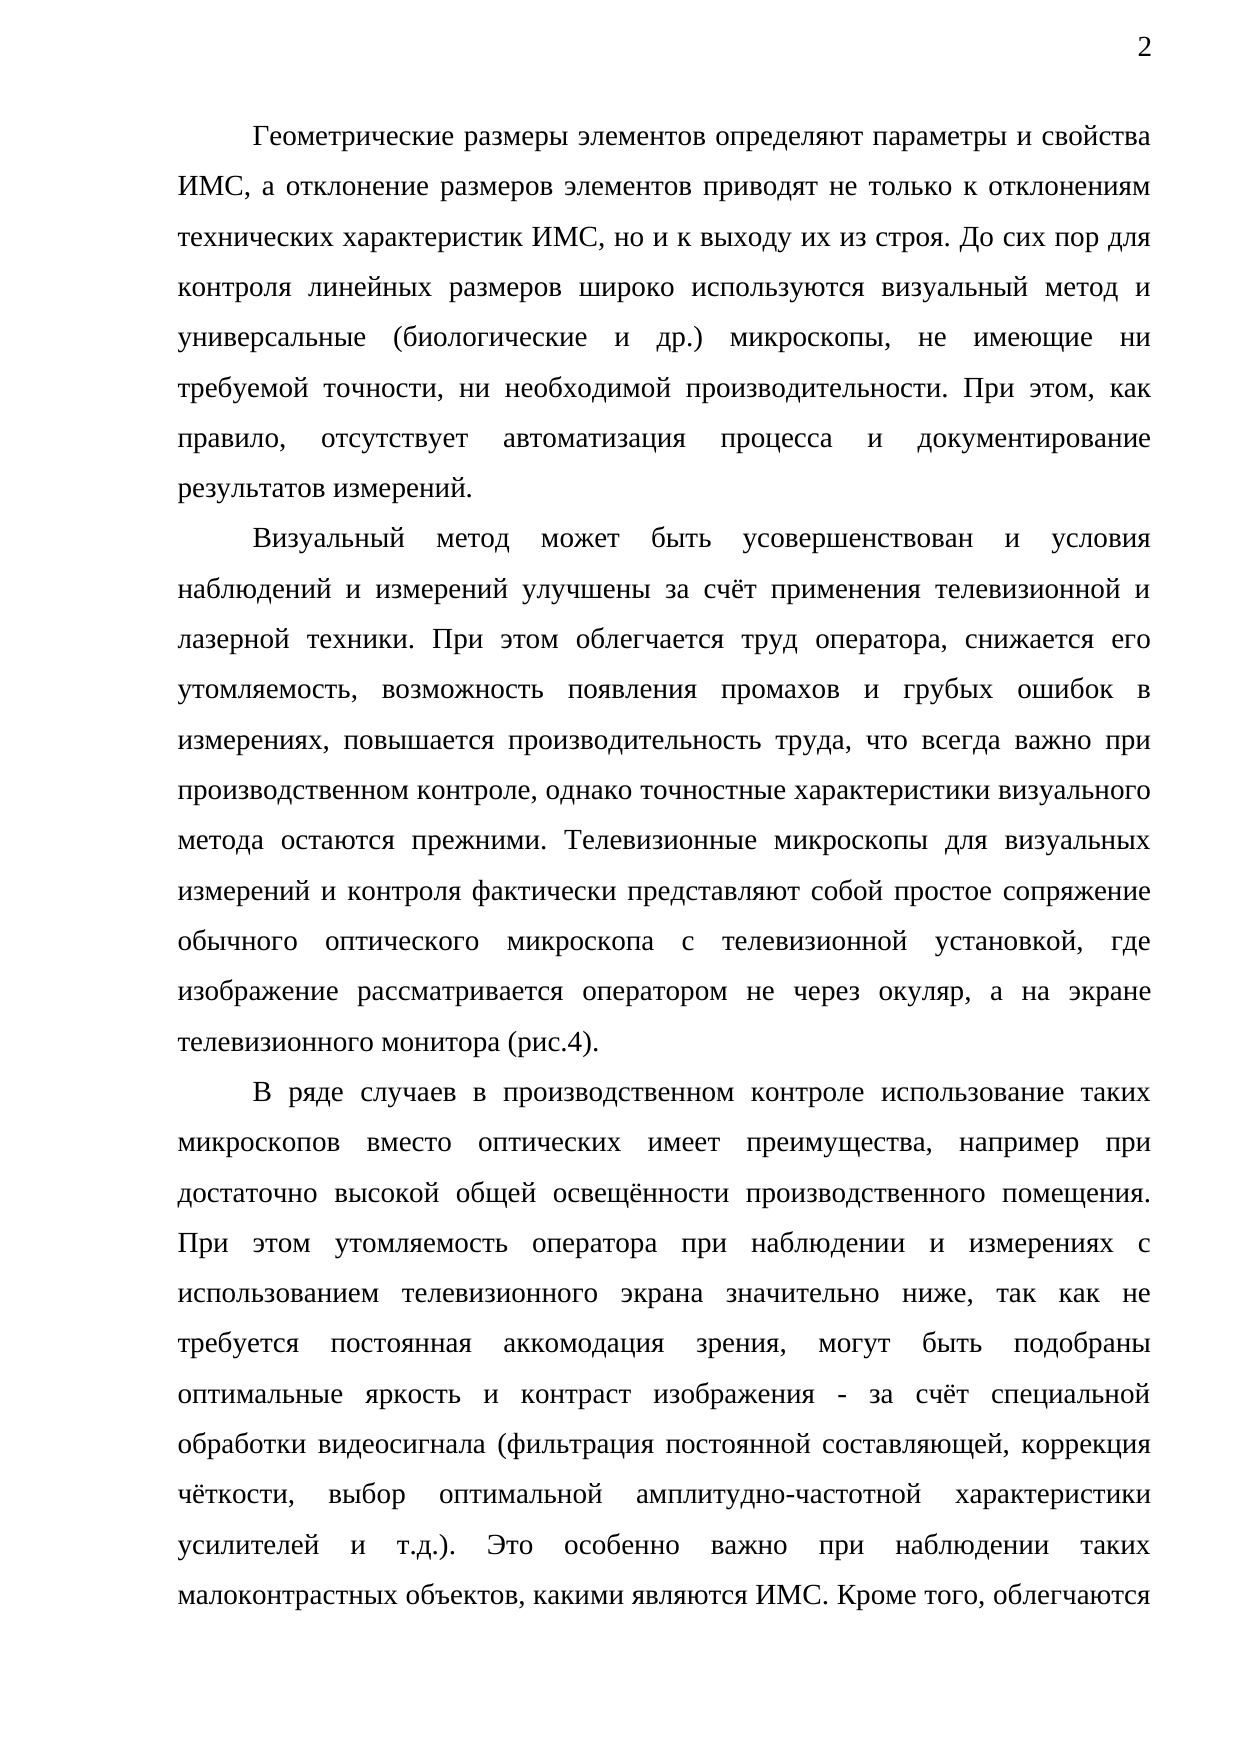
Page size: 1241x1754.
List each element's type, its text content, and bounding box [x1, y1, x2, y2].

text Геометрические размеры элементов определяют параметры и свойства ИМС, а отклонение размеров элементов приводят не только к отклонениям технических характеристик ИМС, но и к выходу их из строя. До сих пор для контроля линейных размеров широко используются визуальный метод и универсальные (биологические и др.) микроскопы, не имеющие ни требуемой точности, ни необходимой производительности. При этом, как правило, отсутствует автоматизация процесса и документирование результатов измерений. [177, 118, 1152, 504]
text Визуальный метод может быть усовершенствован и условия наблюдений и измерений улучшены за счёт применения телевизионной и лазерной техники. При этом облегчается труд оператора, снижается его утомляемость, возможность появления промахов и грубых ошибок в измерениях, повышается производительность труда, что всегда важно при производственном контроле, однако точностные характеристики визуального метода остаются прежними. Телевизионные микроскопы для визуальных измерений и контроля фактически представляют собой простое сопряжение обычного оптического микроскопа с телевизионной установкой, где изображение рассматривается оператором не через окуляр, а на экране телевизионного монитора (рис.4). [177, 521, 1152, 1057]
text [177, 1074, 1152, 1611]
